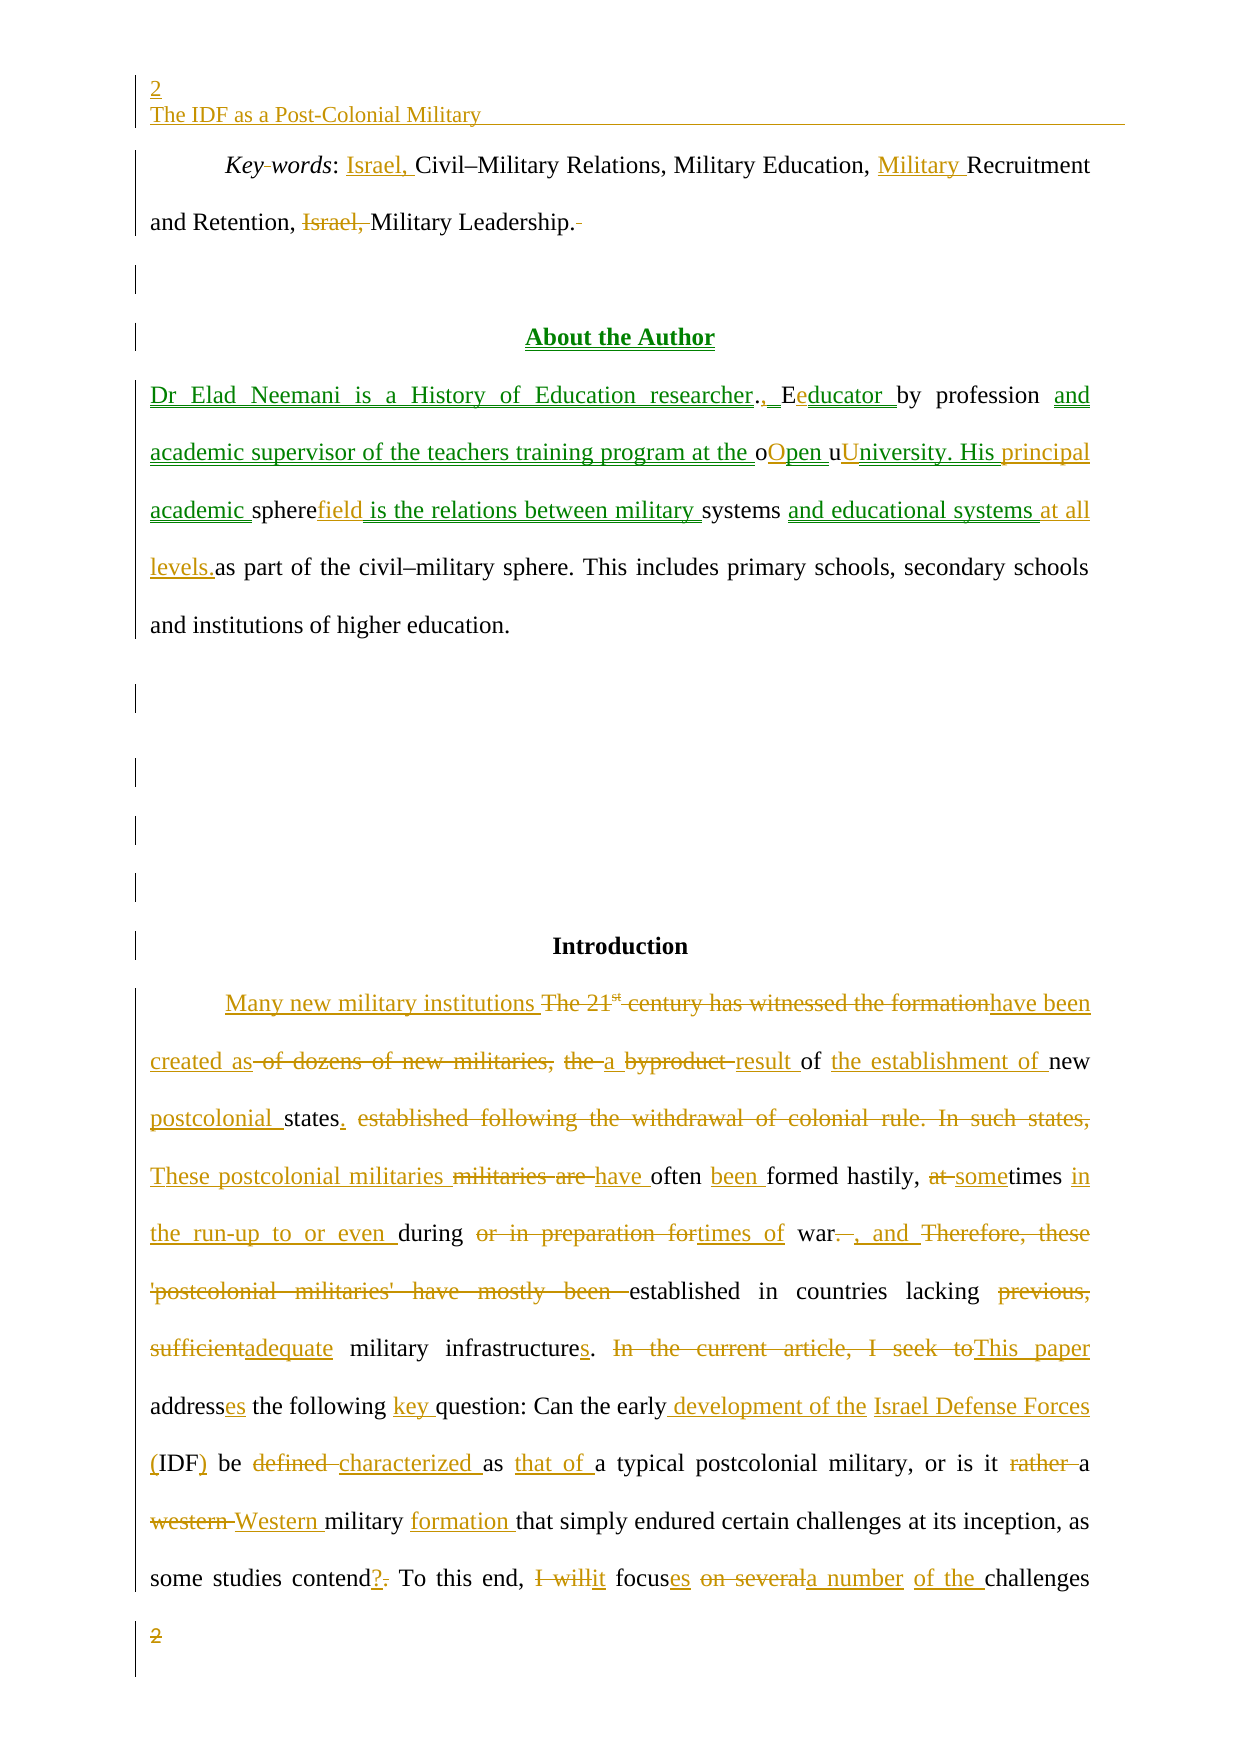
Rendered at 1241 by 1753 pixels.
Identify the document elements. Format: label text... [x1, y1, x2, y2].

text Keywords: Civil–Military Relations, Military Education, Recruitment and Retention, Military Leadership. [150, 150, 1090, 236]
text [150, 988, 1090, 1592]
text Introduction [150, 931, 1090, 959]
